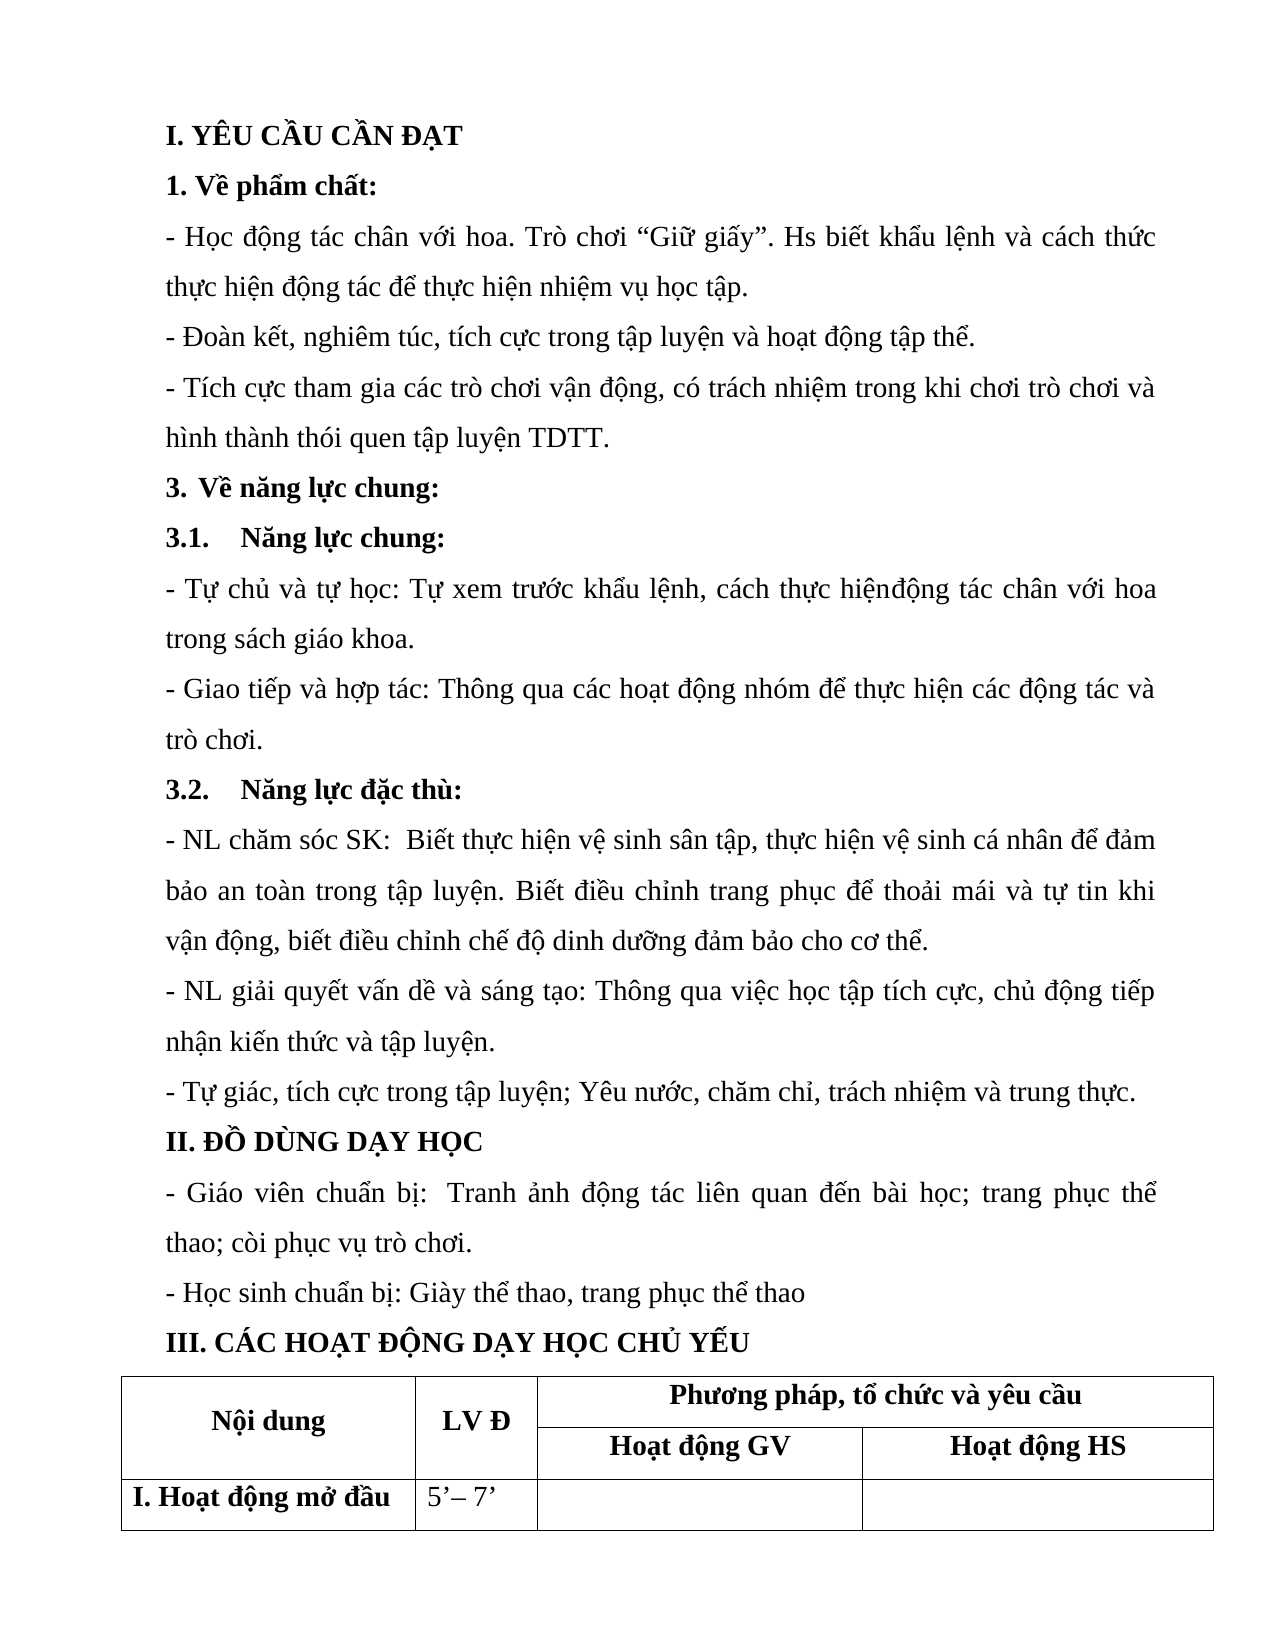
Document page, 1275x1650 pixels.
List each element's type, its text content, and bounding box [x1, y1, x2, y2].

text - Giáo viên chuẩn bị: Tranh ảnh động tác liên quan đến bài học; trang phục thể thao; còi phục vụ trò chơi. [165, 1175, 1157, 1258]
table_header LV Đ [416, 1377, 537, 1478]
list Năng lực đặc thù: [165, 772, 1157, 806]
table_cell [863, 1480, 1213, 1530]
text - Tự giác, tích cực trong tập luyện; Yêu nước, chăm chỉ, trách nhiệm và trung thực. [165, 1074, 1157, 1108]
text - Đoàn kết, nghiêm túc, tích cực trong tập luyện và hoạt động tập thể. [165, 319, 1157, 353]
text - Học sinh chuẩn bị: Giày thể thao, trang phục thể thao [165, 1275, 1157, 1309]
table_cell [416, 1480, 537, 1530]
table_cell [538, 1480, 862, 1530]
text II. ĐỒ DÙNG DẠY HỌC [165, 1124, 1157, 1158]
table_header Phương pháp, tổ chức và yêu cầu [538, 1377, 1213, 1427]
text - NL giải quyết vấn dề và sáng tạo: Thông qua việc học tập tích cực, chủ động tiếp nhận kiến thức và tập luyện. [165, 973, 1157, 1057]
text I. YÊU CẦU CẦN ĐẠT [165, 118, 1157, 152]
table_header Nội dung [122, 1377, 415, 1478]
text - Tự chủ và tự học: Tự xem trước khẩu lệnh, cách thực hiệnđộng tác chân với hoa trong sách giáo khoa. [165, 571, 1157, 655]
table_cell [122, 1480, 415, 1530]
text - Giao tiếp và hợp tác: Thông qua các hoạt động nhóm để thực hiện các động tác và trò chơi. [165, 672, 1157, 755]
table_cell Hoạt động GV [538, 1428, 862, 1478]
text - Tích cực tham gia các trò chơi vận động, có trách nhiệm trong khi chơi trò chơi và hình thành thói quen tập luyện TDTT. [165, 370, 1157, 453]
text 1. Về phẩm chất: [165, 168, 1157, 202]
text III. CÁC HOẠT ĐỘNG DẠY HỌC CHỦ YẾU [165, 1326, 1157, 1359]
text - NL chăm sóc SK: Biết thực hiện vệ sinh sân tập, thực hiện vệ sinh cá nhân để đảm bảo an toàn trong tập luyện. Biết điều chỉnh trang phục để thoải mái và tự tin khi vận động, biết điều chỉnh chế độ dinh dưỡng đảm bảo cho cơ thể. [165, 822, 1157, 957]
list Về năng lực chung: [165, 470, 1157, 504]
list Năng lực chung: [165, 521, 1157, 554]
text - Học động tác chân với hoa. Trò chơi “Giữ giấy”. Hs biết khẩu lệnh và cách thức thực hiện động tác để thực hiện nhiệm vụ học tập. [165, 219, 1157, 303]
table_cell Hoạt động HS [863, 1428, 1213, 1478]
